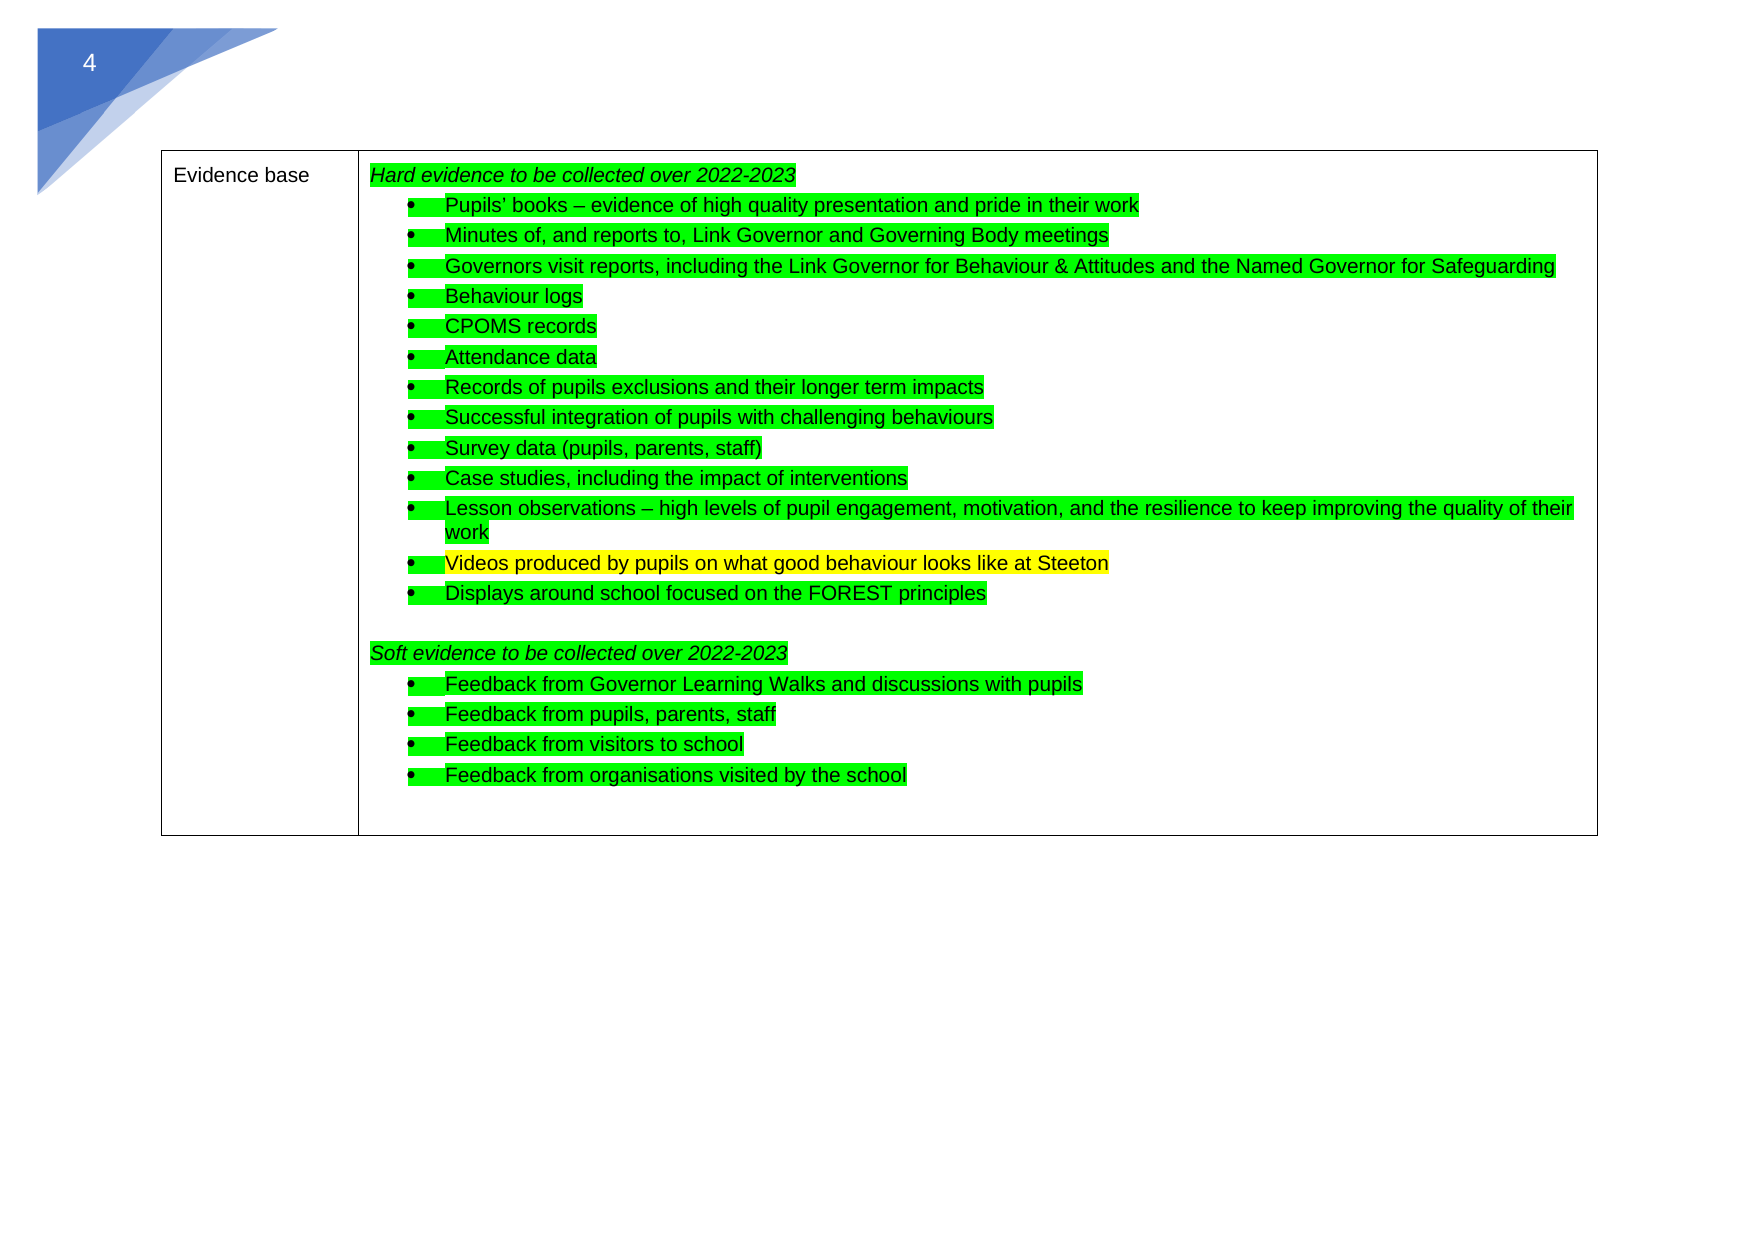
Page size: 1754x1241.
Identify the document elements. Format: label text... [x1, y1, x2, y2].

table_cell Evidence base [162, 151, 358, 835]
table_cell Hard evidence to be collected over 2022-2023 Pupils’ books – evidence of high quality presentation and pride in their work Minutes of, and reports to, Link Governor and Governing Body meetings Governors visit reports, including the Link Governor for Behaviour & Attitudes and the Named Governor for Safeguarding Behaviour logs CPOMS records Attendance data Records of pupils exclusions and their longer term impacts Successful integration of pupils with challenging behaviours Survey data (pupils, parents, staff) Case studies, including the impact of interventions Lesson observations – high levels of pupil engagement, motivation, and the resilience to keep improving the quality of their work Videos produced by pupils on what good behaviour looks like at Steeton Displays around school focused on the FOREST principles Soft evidence to be collected over 2022-2023 Feedback from Governor Learning Walks and discussions with pupils Feedback from pupils, parents, staff Feedback from visitors to school Feedback from organisations visited by the school [359, 151, 1597, 835]
picture [37, 28, 279, 197]
